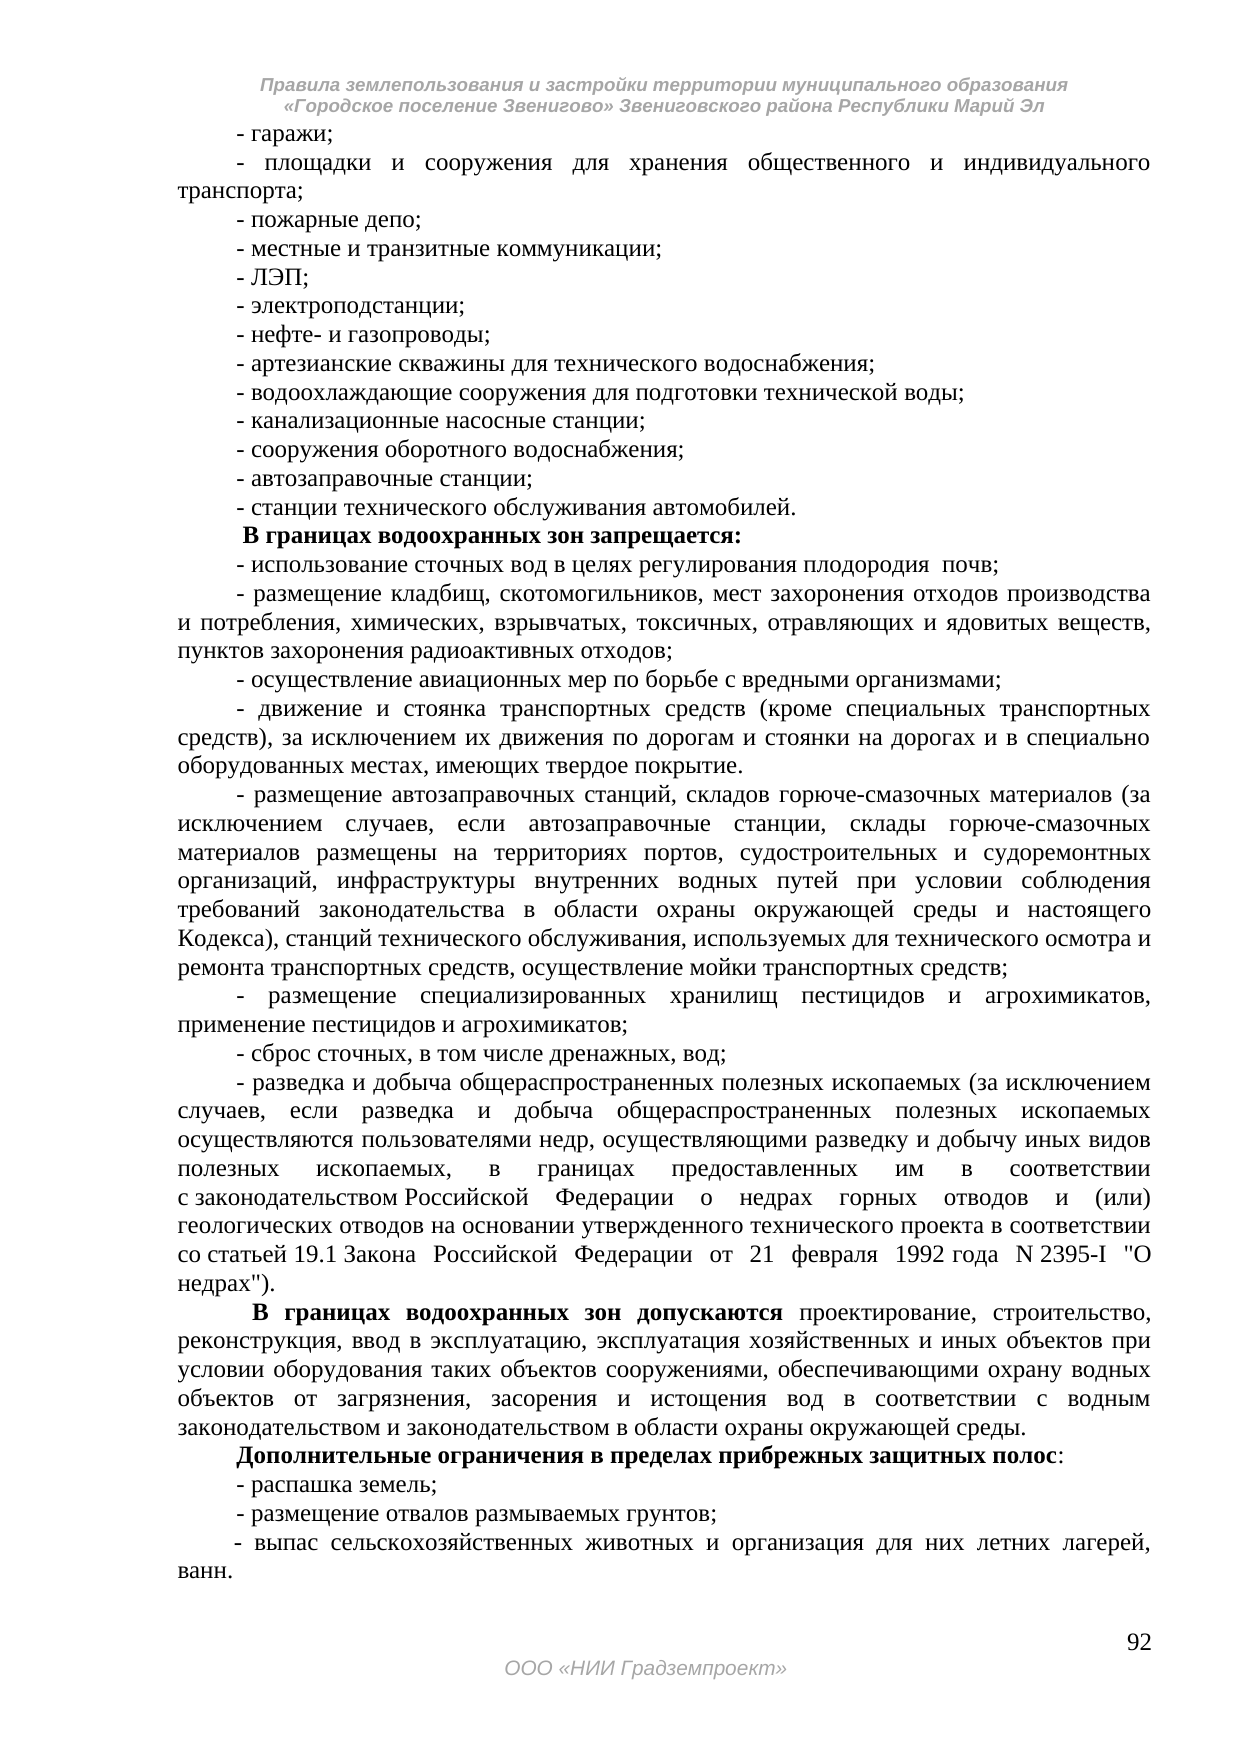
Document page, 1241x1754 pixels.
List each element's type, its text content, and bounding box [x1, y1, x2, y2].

text - электроподстанции; [177, 291, 1152, 319]
text - нефте- и газопроводы; [177, 319, 1152, 348]
text - артезианские скважины для технического водоснабжения; [177, 348, 1152, 377]
text - площадки и сооружения для хранения общественного и индивидуального транспорта; [177, 147, 1152, 204]
text В границах водоохранных зон допускаются проектирование, строительство, реконструкция, ввод в эксплуатацию, эксплуатация хозяйственных и иных объектов при условии оборудования таких объектов сооружениями, обеспечивающими охрану водных объектов от загрязнения, засорения и истощения вод в соответствии с водным законодательством и законодательством в области охраны окружающей среды. [177, 1297, 1152, 1441]
text - водоохлаждающие сооружения для подготовки технической воды; [177, 377, 1152, 406]
text - разведка и добыча общераспространенных полезных ископаемых (за исключением случаев, если разведка и добыча общераспространенных полезных ископаемых осуществляются пользователями недр, осуществляющими разведку и добычу иных видов полезных ископаемых, в границах предоставленных им в соответствии с законодательством Российской Федерации о недрах горных отводов и (или) геологических отводов на основании утвержденного технического проекта в соответствии со статьей 19.1 Закона Российской Федерации от 21 февраля 1992 года N 2395-I "О недрах"). [177, 1067, 1152, 1297]
text - размещение автозаправочных станций, складов горюче-смазочных материалов (за исключением случаев, если автозаправочные станции, склады горюче-смазочных материалов размещены на территориях портов, судостроительных и судоремонтных организаций, инфраструктуры внутренних водных путей при условии соблюдения требований законодательства в области охраны окружающей среды и настоящего Кодекса), станций технического обслуживания, используемых для технического осмотра и ремонта транспортных средств, осуществление мойки транспортных средств; [177, 779, 1152, 981]
text - станции технического обслуживания автомобилей. [177, 492, 1152, 521]
text - местные и транзитные коммуникации; [177, 233, 1152, 262]
text - гаражи; [177, 118, 1152, 147]
text - канализационные насосные станции; [177, 406, 1152, 434]
text - размещение кладбищ, скотомогильников, мест захоронения отходов производства и потребления, химических, взрывчатых, токсичных, отравляющих и ядовитых веществ, пунктов захоронения радиоактивных отходов; [177, 578, 1152, 664]
text Дополнительные ограничения в пределах прибрежных защитных полос: [177, 1441, 1152, 1469]
text - автозаправочные станции; [177, 463, 1152, 492]
text В границах водоохранных зон запрещается: [177, 521, 1152, 549]
text - использование сточных вод в целях регулирования плодородия почв; [177, 549, 1152, 578]
text - движение и стоянка транспортных средств (кроме специальных транспортных средств), за исключением их движения по дорогам и стоянки на дорогах и в специально оборудованных местах, имеющих твердое покрытие. [177, 693, 1152, 779]
text - размещение специализированных хранилищ пестицидов и агрохимикатов, применение пестицидов и агрохимикатов; [177, 981, 1152, 1038]
text - пожарные депо; [177, 204, 1152, 233]
text - сооружения оборотного водоснабжения; [177, 434, 1152, 463]
text - сброс сточных, в том числе дренажных, вод; [177, 1038, 1152, 1067]
text - осуществление авиационных мер по борьбе с вредными организмами; [177, 664, 1152, 693]
text - ЛЭП; [177, 262, 1152, 291]
text - выпас сельскохозяйственных животных и организация для них летних лагерей, ванн. [177, 1527, 1152, 1584]
text - размещение отвалов размываемых грунтов; [177, 1498, 1152, 1527]
text - распашка земель; [177, 1469, 1152, 1498]
